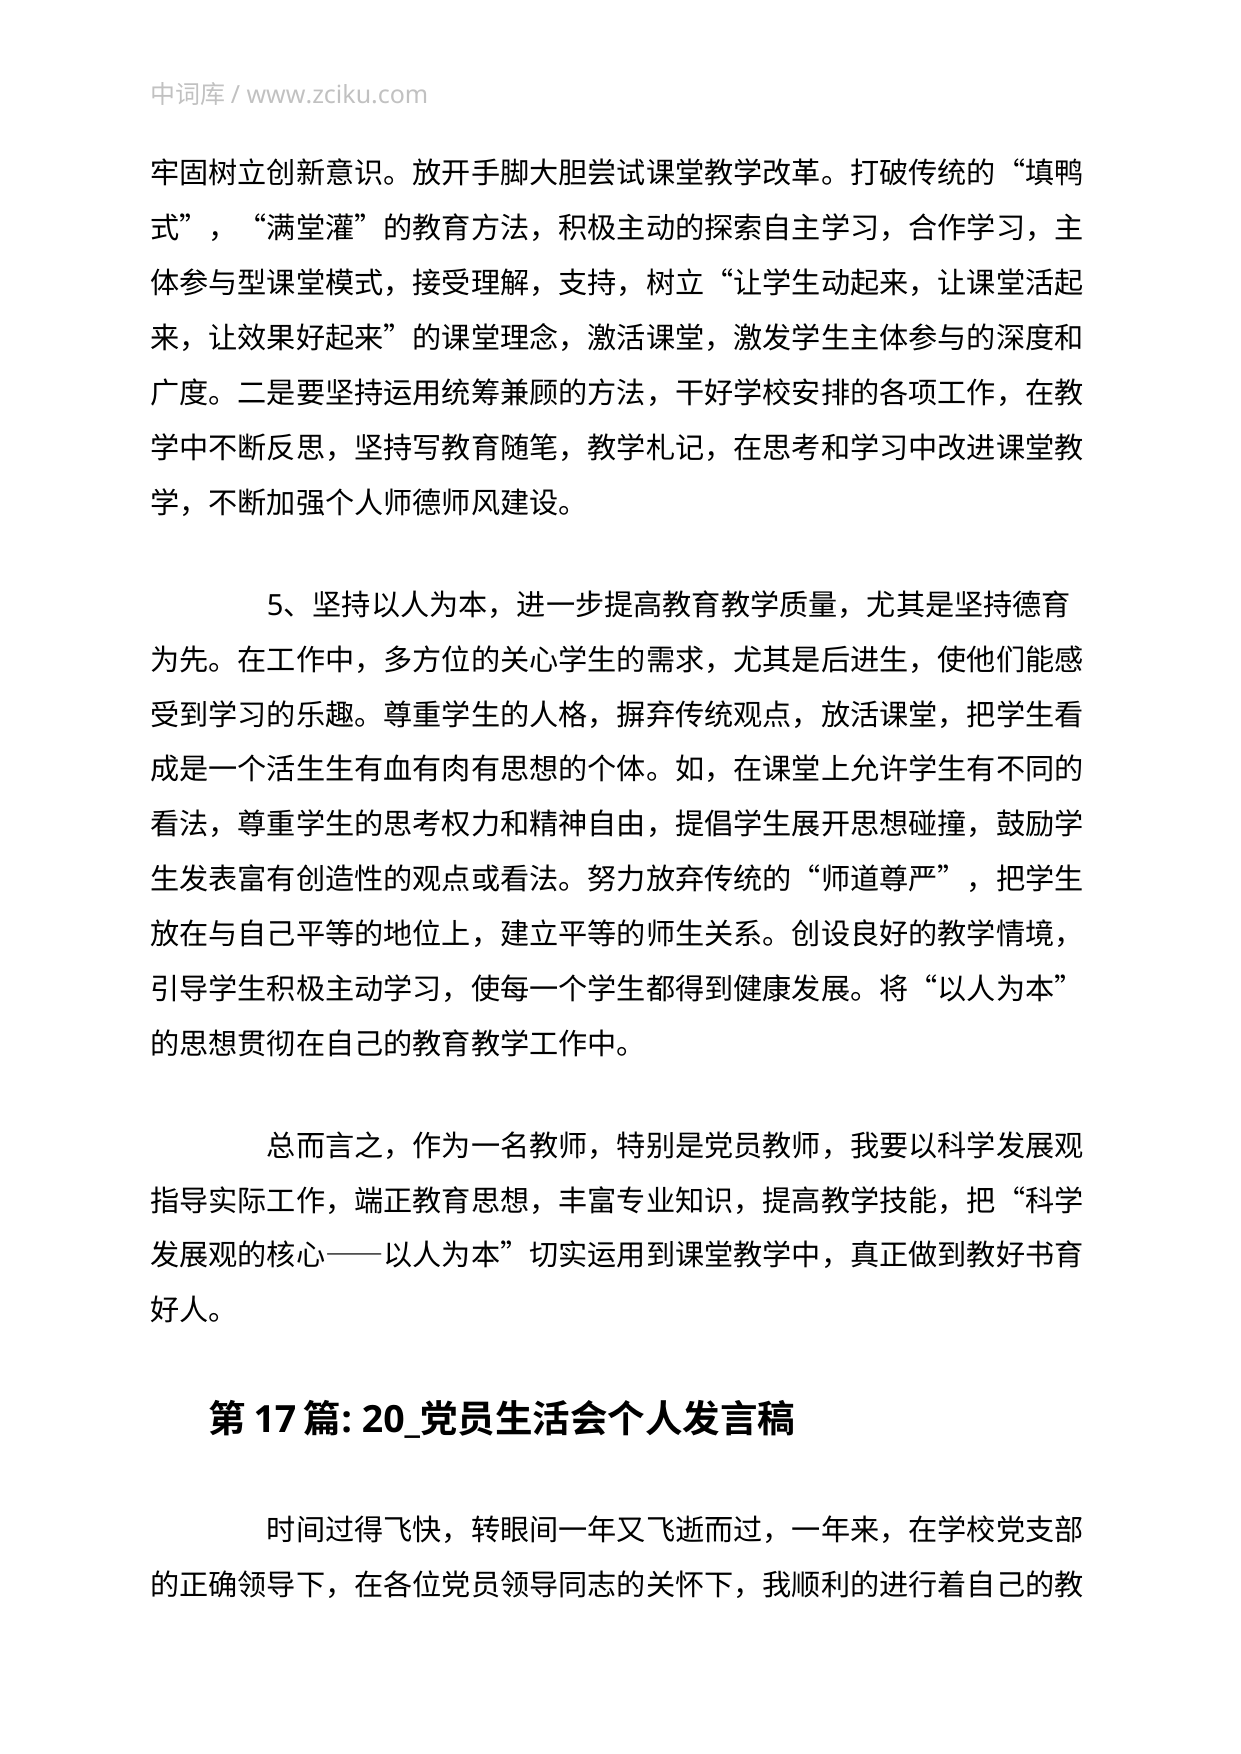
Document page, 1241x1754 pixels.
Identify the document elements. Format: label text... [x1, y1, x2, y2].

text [150, 150, 1090, 522]
text 5、坚持以人为本，进一步提高教育教学质量，尤其是坚持德育为先。在工作中，多方位的关心学生的需求，尤其是后进生，使他们能感受到学习的乐趣。尊重学生的人格，摒弃传统观点，放活课堂，把学生看成是一个活生生有血有肉有思想的个体。如，在课堂上允许学生有不同的看法，尊重学生的思考权力和精神自由，提倡学生展开思想碰撞，鼓励学生发表富有创造性的观点或看法。努力放弃传统的“师道尊严”，把学生放在与自己平等的地位上，建立平等的师生关系。创设良好的教学情境，引导学生积极主动学习，使每一个学生都得到健康发展。将“以人为本”的思想贯彻在自己的教育教学工作中。 [150, 581, 1090, 1063]
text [150, 1506, 1090, 1603]
text 总而言之，作为一名教师，特别是党员教师，我要以科学发展观指导实际工作，端正教育思想，丰富专业知识，提高教学技能，把“科学发展观的核心——以人为本”切实运用到课堂教学中，真正做到教好书育好人。 [150, 1122, 1090, 1329]
text 第17篇: 20_党员生活会个人发言稿 [150, 1389, 1090, 1443]
